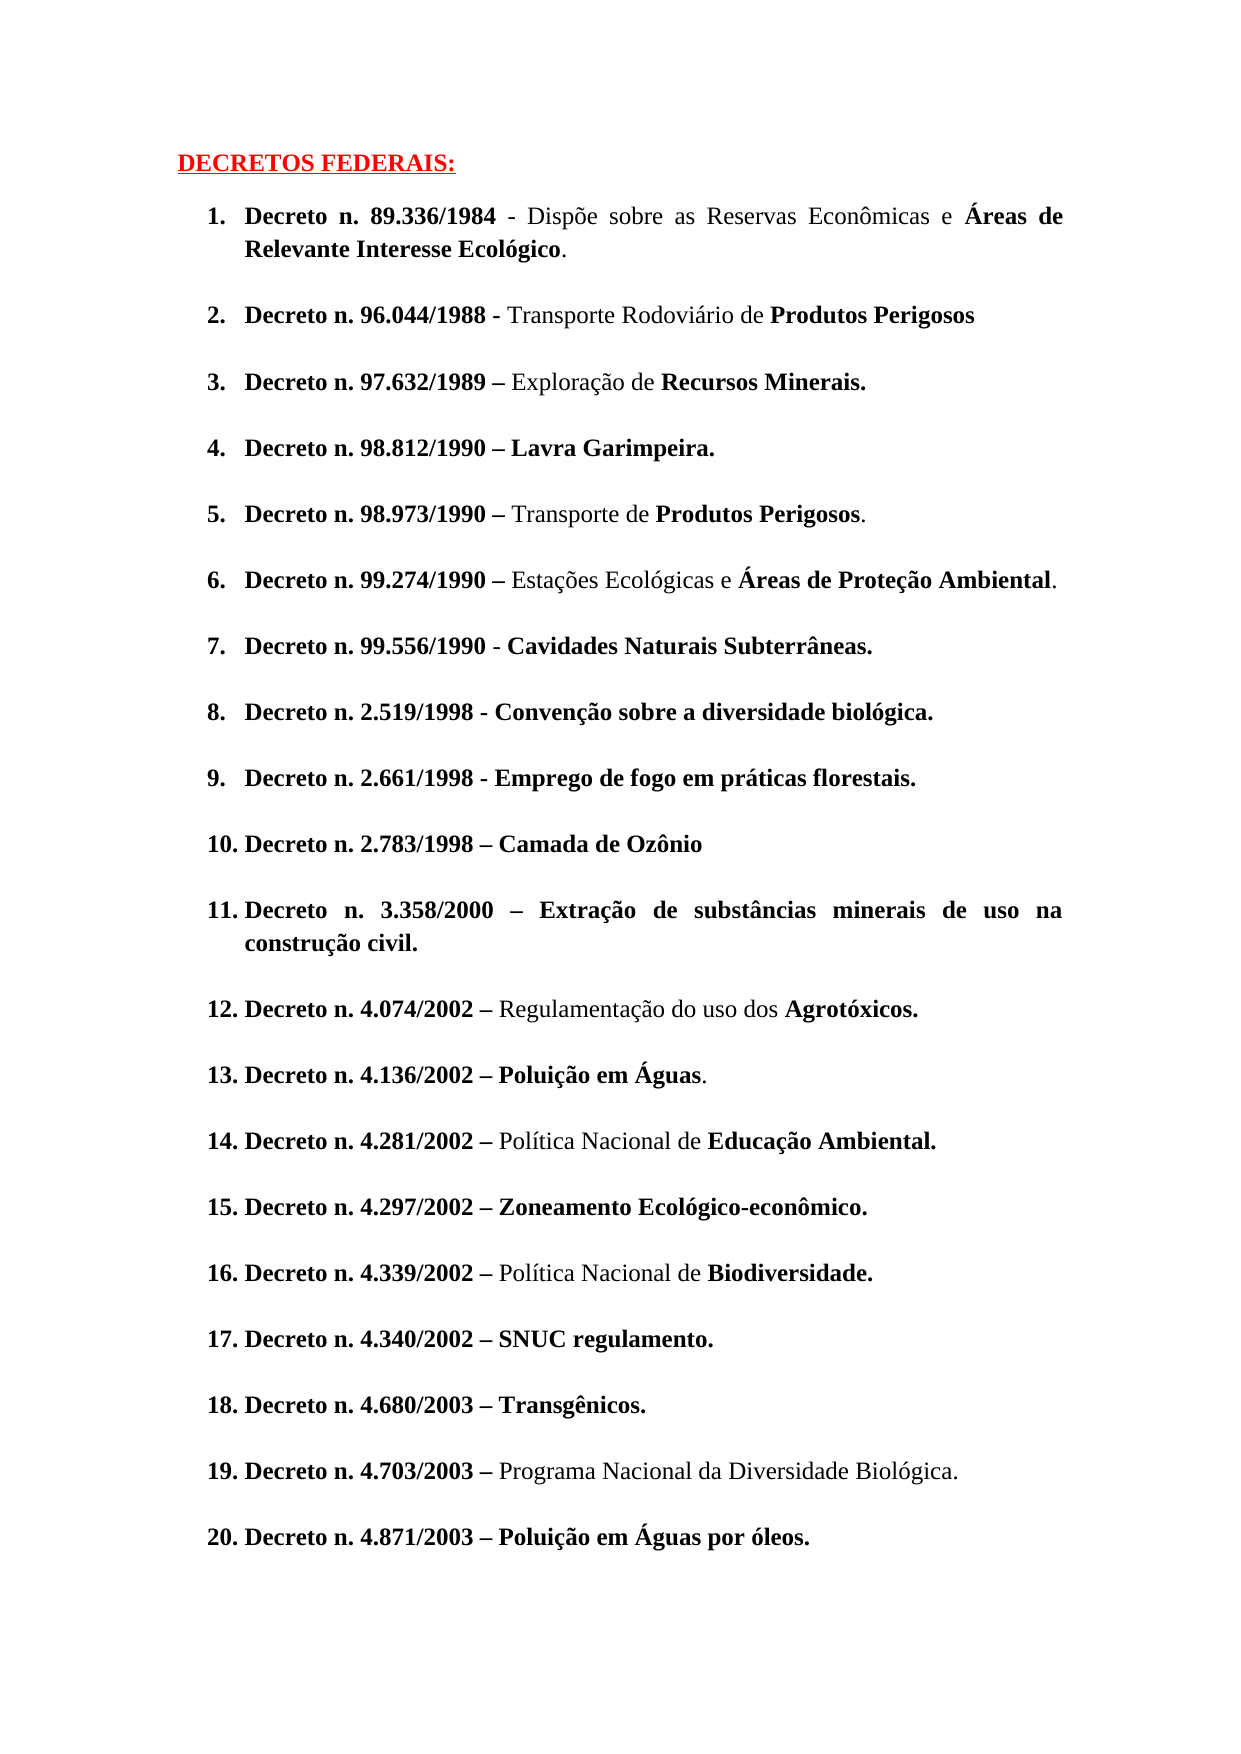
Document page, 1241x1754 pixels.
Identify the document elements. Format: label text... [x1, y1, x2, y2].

list Decreto n. 2.519/1998 - Convenção sobre a diversidade biológica. [207, 697, 1063, 726]
list Decreto n. 98.973/1990 – Transporte de Produtos Perigosos. [207, 499, 1063, 527]
list Decreto n. 4.340/2002 – SNUC regulamento. [207, 1324, 1063, 1353]
list Decreto n. 99.274/1990 – Estações Ecológicas e Áreas de Proteção Ambiental. [207, 565, 1063, 593]
list Decreto n. 4.281/2002 – Política Nacional de Educação Ambiental. [207, 1126, 1063, 1155]
list Decreto n. 96.044/1988 - Transporte Rodoviário de Produtos Perigosos [207, 301, 1063, 329]
list Decreto n. 4.074/2002 – Regulamentação do uso dos Agrotóxicos. [207, 994, 1063, 1023]
list Decreto n. 3.358/2000 – Extração de substâncias minerais de uso na construção civil. [207, 895, 1063, 957]
list Decreto n. 4.871/2003 – Poluição em Águas por óleos. [207, 1522, 1063, 1551]
list Decreto n. 4.297/2002 – Zoneamento Ecológico-econômico. [207, 1192, 1063, 1221]
list Decreto n. 4.339/2002 – Política Nacional de Biodiversidade. [207, 1258, 1063, 1287]
list Decreto n. 4.680/2003 – Transgênicos. [207, 1390, 1063, 1419]
list Decreto n. 2.783/1998 – Camada de Ozônio [207, 829, 1063, 858]
list Decreto n. 89.336/1984 - Dispõe sobre as Reservas Econômicas e Áreas de Relevante Interesse Ecológico. [207, 201, 1063, 263]
list Decreto n. 4.136/2002 – Poluição em Águas. [207, 1060, 1063, 1089]
text DECRETOS FEDERAIS: [177, 148, 1063, 176]
list Decreto n. 99.556/1990 - Cavidades Naturais Subterrâneas. [207, 631, 1063, 659]
list Decreto n. 2.661/1998 - Emprego de fogo em práticas florestais. [207, 763, 1063, 792]
list Decreto n. 4.703/2003 – Programa Nacional da Diversidade Biológica. [207, 1456, 1063, 1485]
list Decreto n. 98.812/1990 – Lavra Garimpeira. [207, 433, 1063, 461]
list Decreto n. 97.632/1989 – Exploração de Recursos Minerais. [207, 367, 1063, 395]
